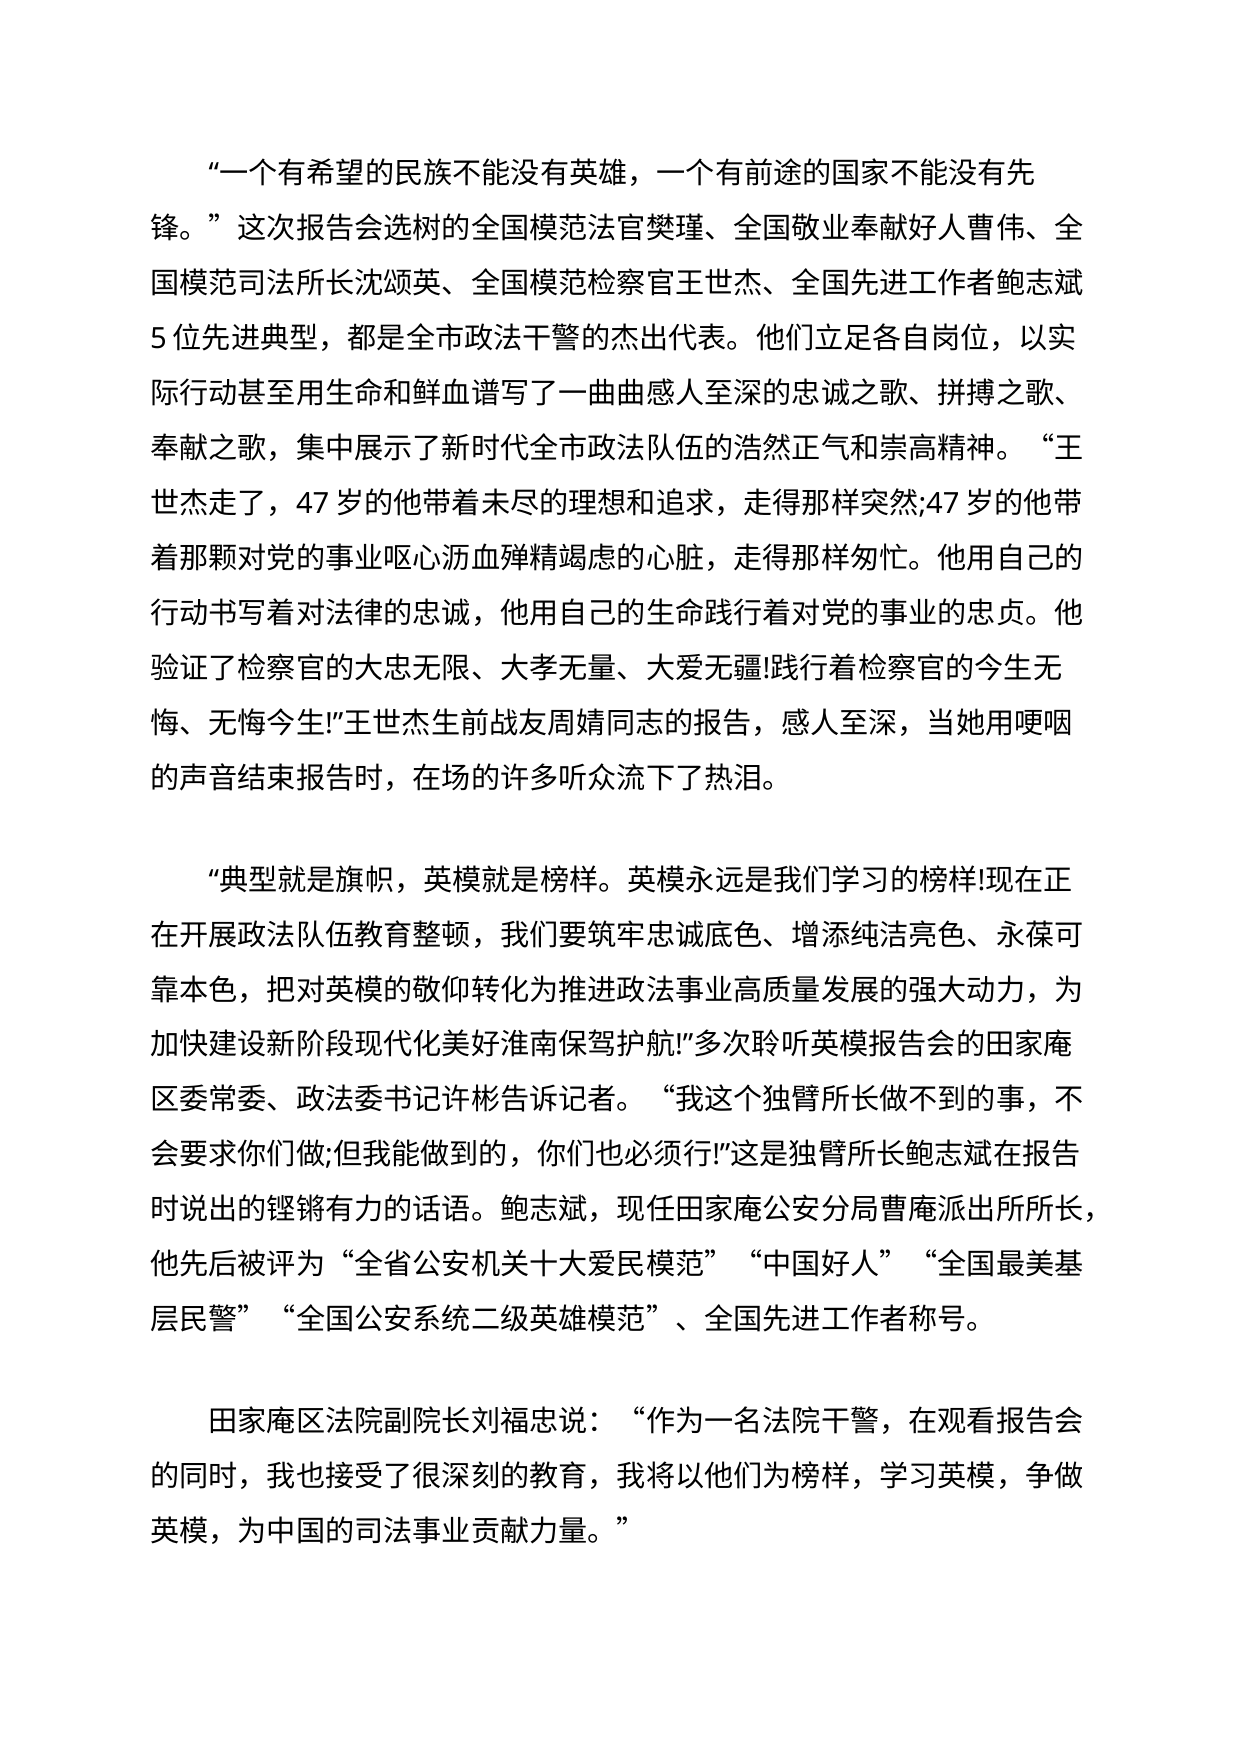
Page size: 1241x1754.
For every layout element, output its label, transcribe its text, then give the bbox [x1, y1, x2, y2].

text “典型就是旗帜，英模就是榜样。英模永远是我们学习的榜样!现在正在开展政法队伍教育整顿，我们要筑牢忠诚底色、增添纯洁亮色、永葆可靠本色，把对英模的敬仰转化为推进政法事业高质量发展的强大动力，为加快建设新阶段现代化美好淮南保驾护航!”多次聆听英模报告会的田家庵区委常委、政法委书记许彬告诉记者。“我这个独臂所长做不到的事，不会要求你们做;但我能做到的，你们也必须行!”这是独臂所长鲍志斌在报告时说出的铿锵有力的话语。鲍志斌，现任田家庵公安分局曹庵派出所所长，他先后被评为“全省公安机关十大爱民模范”“中国好人”“全国最美基层民警”“全国公安系统二级英雄模范”、全国先进工作者称号。 [150, 856, 1090, 1338]
text “一个有希望的民族不能没有英雄，一个有前途的国家不能没有先锋。”这次报告会选树的全国模范法官樊瑾、全国敬业奉献好人曹伟、全国模范司法所长沈颂英、全国模范检察官王世杰、全国先进工作者鲍志斌5位先进典型，都是全市政法干警的杰出代表。他们立足各自岗位，以实际行动甚至用生命和鲜血谱写了一曲曲感人至深的忠诚之歌、拼搏之歌、奉献之歌，集中展示了新时代全市政法队伍的浩然正气和崇高精神。“王世杰走了，47岁的他带着未尽的理想和追求，走得那样突然;47岁的他带着那颗对党的事业呕心沥血殚精竭虑的心脏，走得那样匆忙。他用自己的行动书写着对法律的忠诚，他用自己的生命践行着对党的事业的忠贞。他验证了检察官的大忠无限、大孝无量、大爱无疆!践行着检察官的今生无悔、无悔今生!”王世杰生前战友周婧同志的报告，感人至深，当她用哽咽的声音结束报告时，在场的许多听众流下了热泪。 [150, 150, 1090, 797]
text 田家庵区法院副院长刘福忠说：“作为一名法院干警，在观看报告会的同时，我也接受了很深刻的教育，我将以他们为榜样，学习英模，争做英模，为中国的司法事业贡献力量。” [150, 1397, 1090, 1549]
